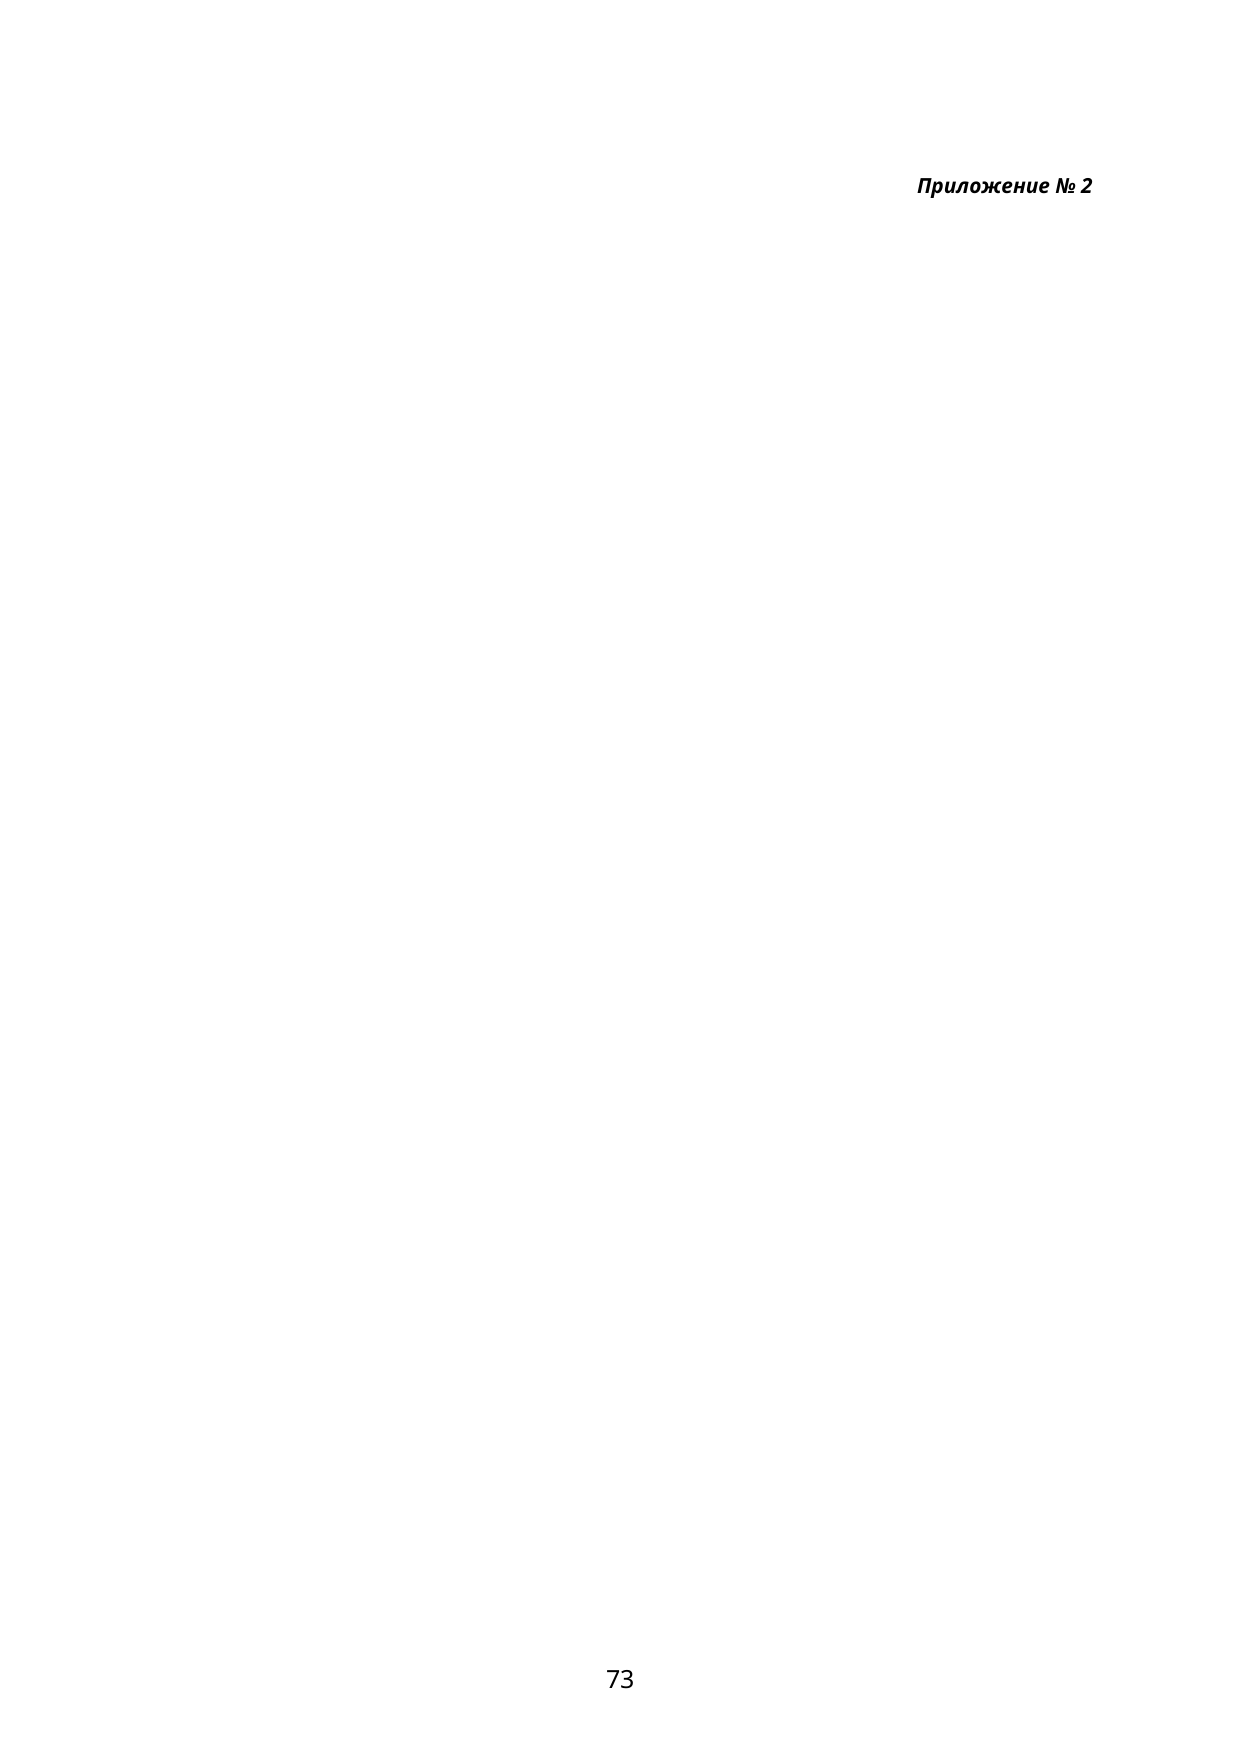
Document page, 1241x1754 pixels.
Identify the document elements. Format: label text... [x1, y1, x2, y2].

text Приложение № 2 [148, 171, 1092, 199]
